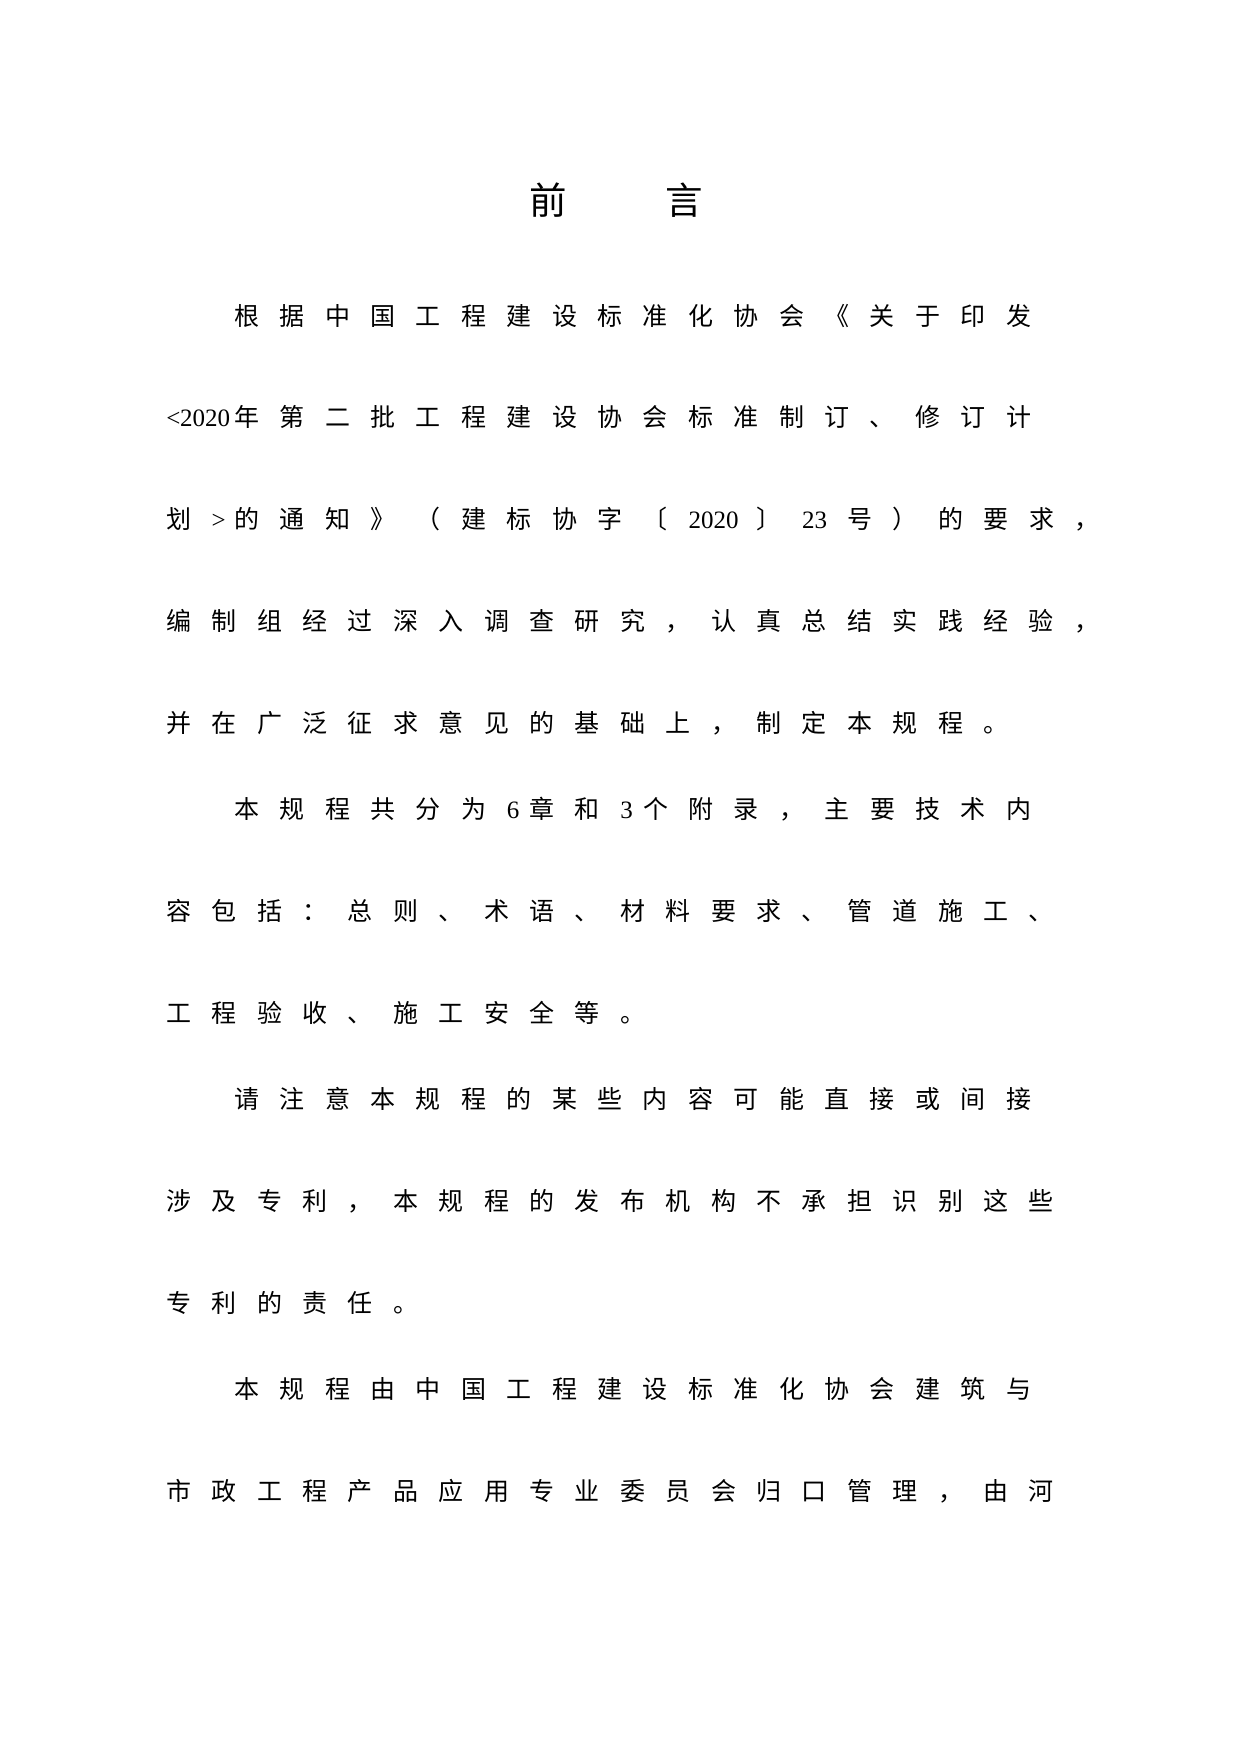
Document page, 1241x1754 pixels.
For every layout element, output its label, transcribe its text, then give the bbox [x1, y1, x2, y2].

text 前 言 [166, 164, 1074, 232]
text 请注意本规程的某些内容可能直接或间接涉及专利，本规程的发布机构不承担识别这些专利的责任。 [166, 1063, 1074, 1335]
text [166, 1353, 1074, 1523]
text 本规程共分为6章和3个附录，主要技术内容包括：总则、术语、材料要求、管道施工、工程验收、施工安全等。 [166, 774, 1074, 1045]
text 根据中国工程建设标准化协会《关于印发<2020年第二批工程建设协会标准制订、修订计划>的通知》（建标协字〔2020〕23号）的要求，编制组经过深入调查研究，认真总结实践经验，并在广泛征求意见的基础上，制定本规程。 [166, 280, 1074, 756]
